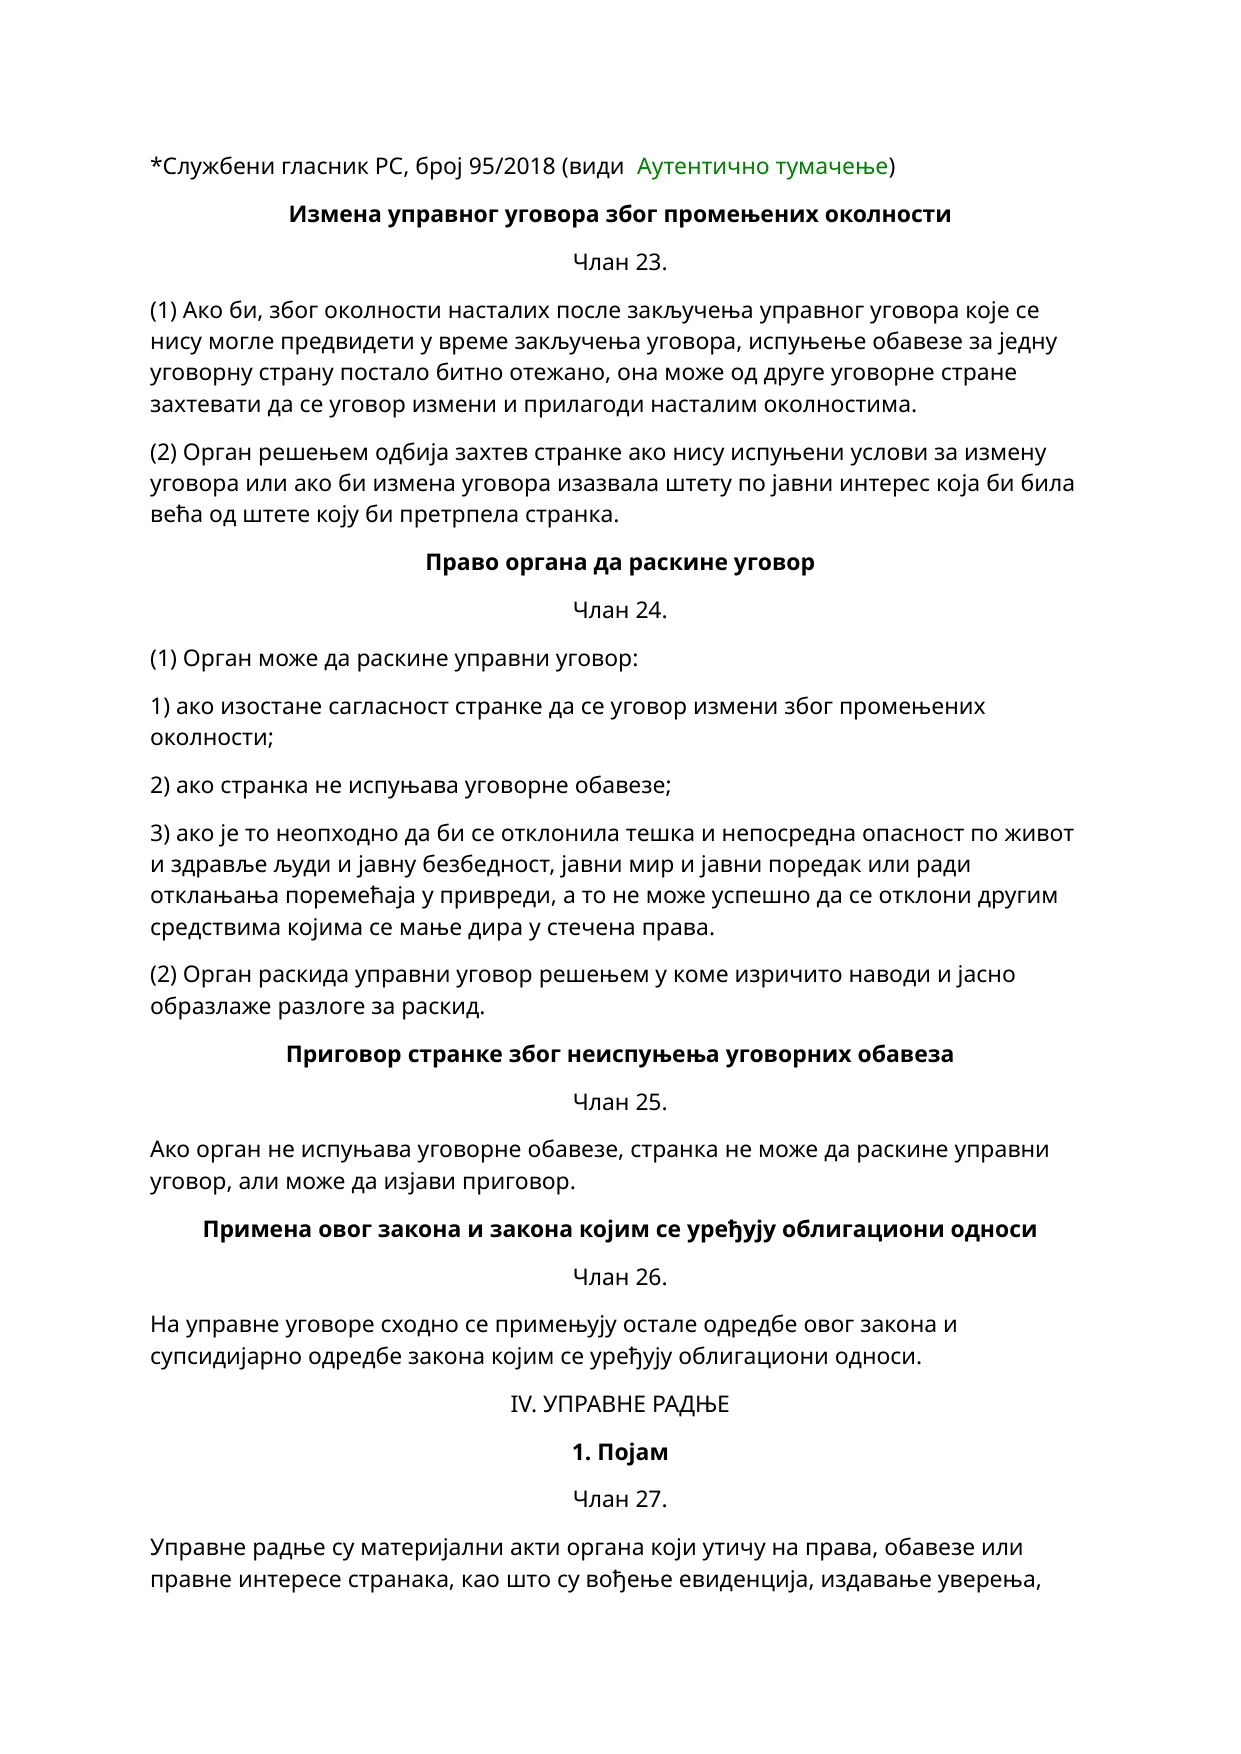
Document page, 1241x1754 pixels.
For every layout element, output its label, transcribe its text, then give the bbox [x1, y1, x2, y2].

text 2) ако странка не испуњава уговорне обавезе; [150, 769, 1090, 800]
text IV. УПРАВНЕ РАДЊЕ [150, 1387, 1090, 1419]
text Члан 23. [150, 246, 1090, 277]
text (1) Ако би, због околности насталих после закључења управног уговора које се нису могле предвидети у време закључења уговора, испуњење обавезе за једну уговорну страну постало битно отежано, она може од друге уговорне стране захтевати да се уговор измени и прилагоди насталим околностима. [150, 294, 1090, 419]
text Члан 26. [150, 1260, 1090, 1292]
text (1) Орган може да раскине управни уговор: [150, 642, 1090, 673]
text (2) Орган решењем одбија захтев странке ако нису испуњени услови за измену уговора или ако би измена уговора изазвала штету по јавни интерес која би била већа од штете коју би претрпела странка. [150, 435, 1090, 529]
text Члан 24. [150, 594, 1090, 625]
text 1) ако изостане сагласност странке да се уговор измени због промењених околности; [150, 689, 1090, 752]
text Измена управног уговора због промењених околности [150, 198, 1090, 229]
text Приговор странке због неиспуњења уговорних обавеза [150, 1037, 1090, 1069]
text На управне уговоре сходно се примењују остале одредбе овог закона и супсидијарно одредбе закона којим се уређују облигациони односи. [150, 1308, 1090, 1371]
text (2) Орган раскида управни уговор решењем у коме изричито наводи и јасно образлаже разлоге за раскид. [150, 958, 1090, 1021]
text Члан 27. [150, 1483, 1090, 1514]
text Примена овог закона и закона којим се уређују облигациони односи [150, 1212, 1090, 1244]
text *Службени гласник РС, број 95/2018 (види Аутентично тумачење) [150, 150, 1090, 181]
text Ако орган не испуњава уговорне обавезе, странка не може да раскине управни уговор, али може да изјави приговор. [150, 1133, 1090, 1196]
text Право органа да раскине уговор [150, 546, 1090, 577]
text Члан 25. [150, 1085, 1090, 1117]
text 3) ако је то неопходно да би се отклонила тешка и непосредна опасност по живот и здравље људи и јавну безбедност, јавни мир и јавни поредак или ради отклањања поремећаја у привреди, а то не може успешно да се отклони другим средствима којима се мање дира у стечена права. [150, 817, 1090, 942]
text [150, 1531, 1090, 1594]
text 1. Појам [150, 1435, 1090, 1467]
